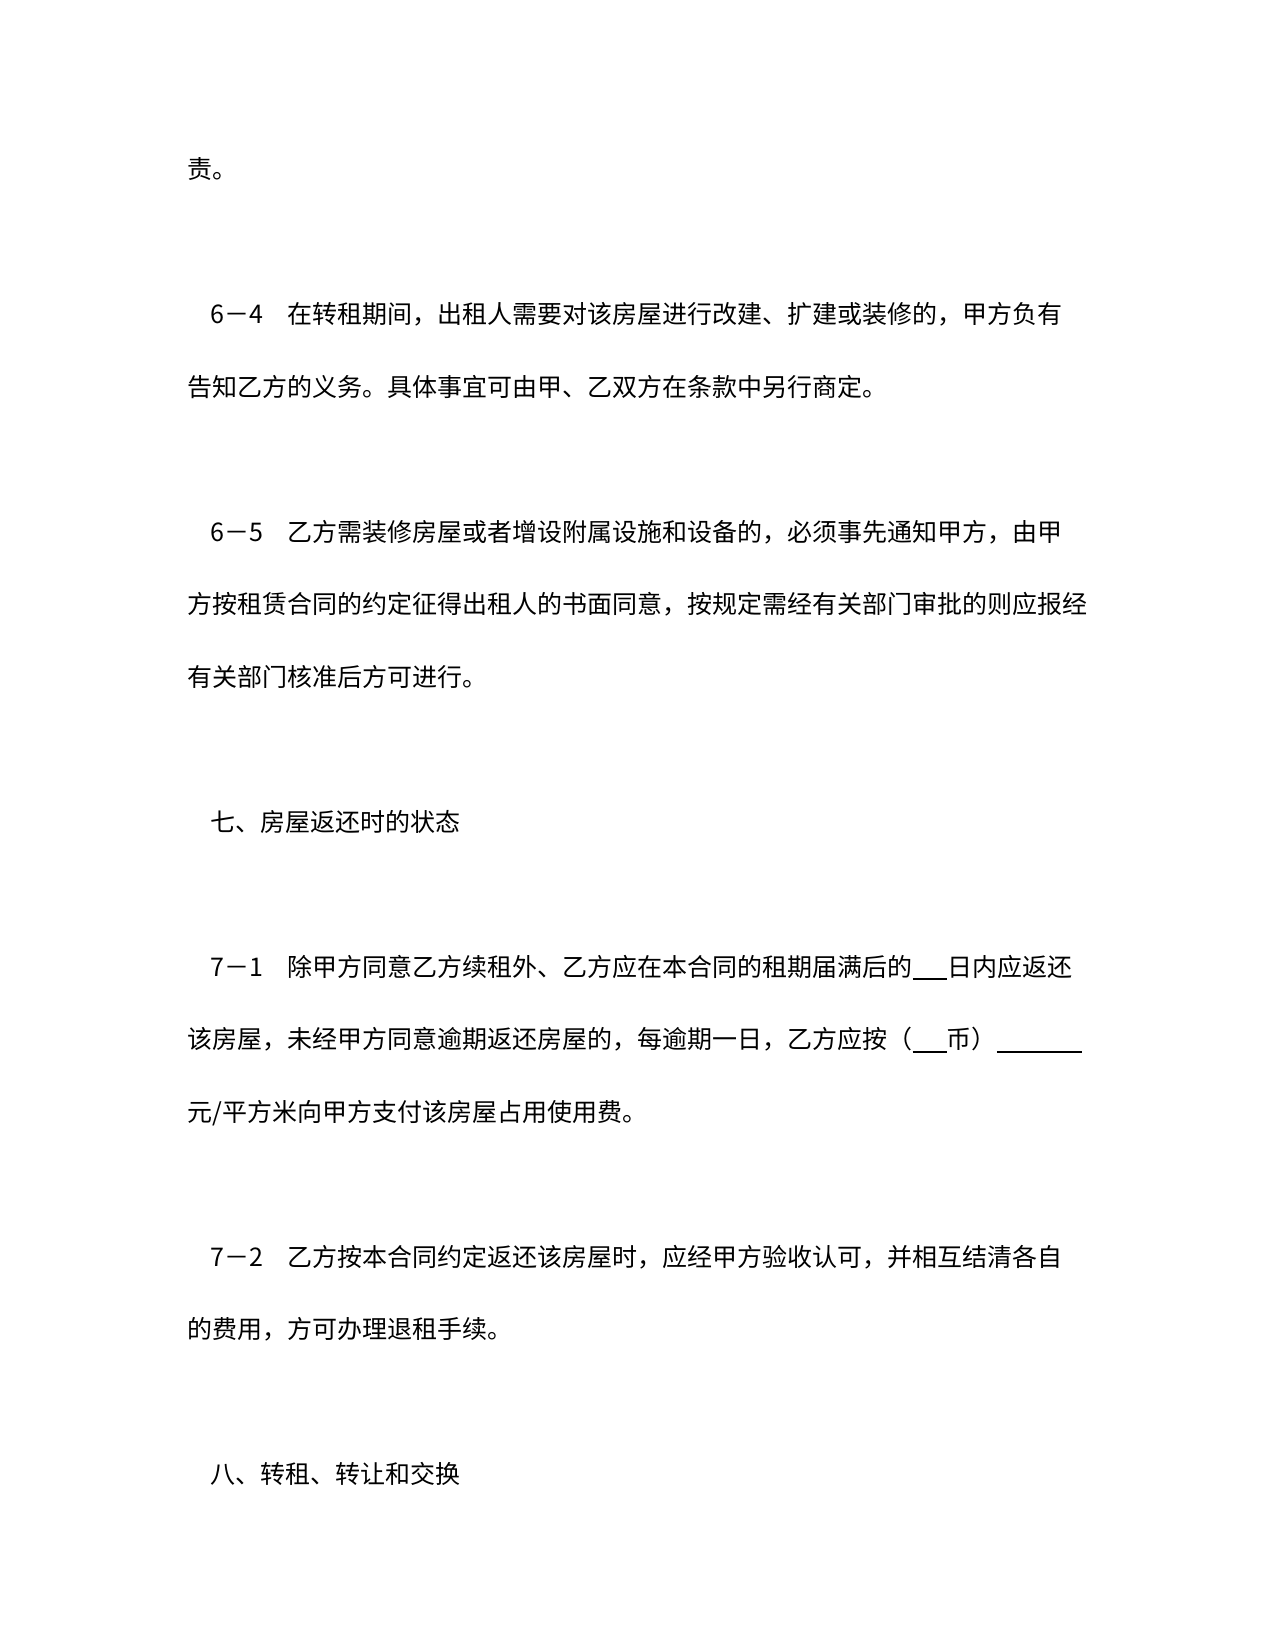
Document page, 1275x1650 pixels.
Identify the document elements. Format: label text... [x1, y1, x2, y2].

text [187, 150, 1087, 186]
text 7－2 乙方按本合同约定返还该房屋时，应经甲方验收认可，并相互结清各自的费用，方可办理退租手续。 [187, 1237, 1087, 1346]
text 6－4 在转租期间，出租人需要对该房屋进行改建、扩建或装修的，甲方负有告知乙方的义务。具体事宜可由甲、乙双方在条款中另行商定。 [187, 295, 1087, 404]
text 6－5 乙方需装修房屋或者增设附属设施和设备的，必须事先通知甲方，由甲方按租赁合同的约定征得出租人的书面同意，按规定需经有关部门审批的则应报经有关部门核准后方可进行。 [187, 512, 1087, 694]
text 七、房屋返还时的状态 [187, 802, 1087, 839]
text 7－1 除甲方同意乙方续租外、乙方应在本合同的租期届满后的 日内应返还该房屋，未经甲方同意逾期返还房屋的，每逾期一日，乙方应按（ 币） 元/平方米向甲方支付该房屋占用使用费。 [187, 947, 1087, 1129]
text 八、转租、转让和交换 [187, 1455, 1087, 1491]
